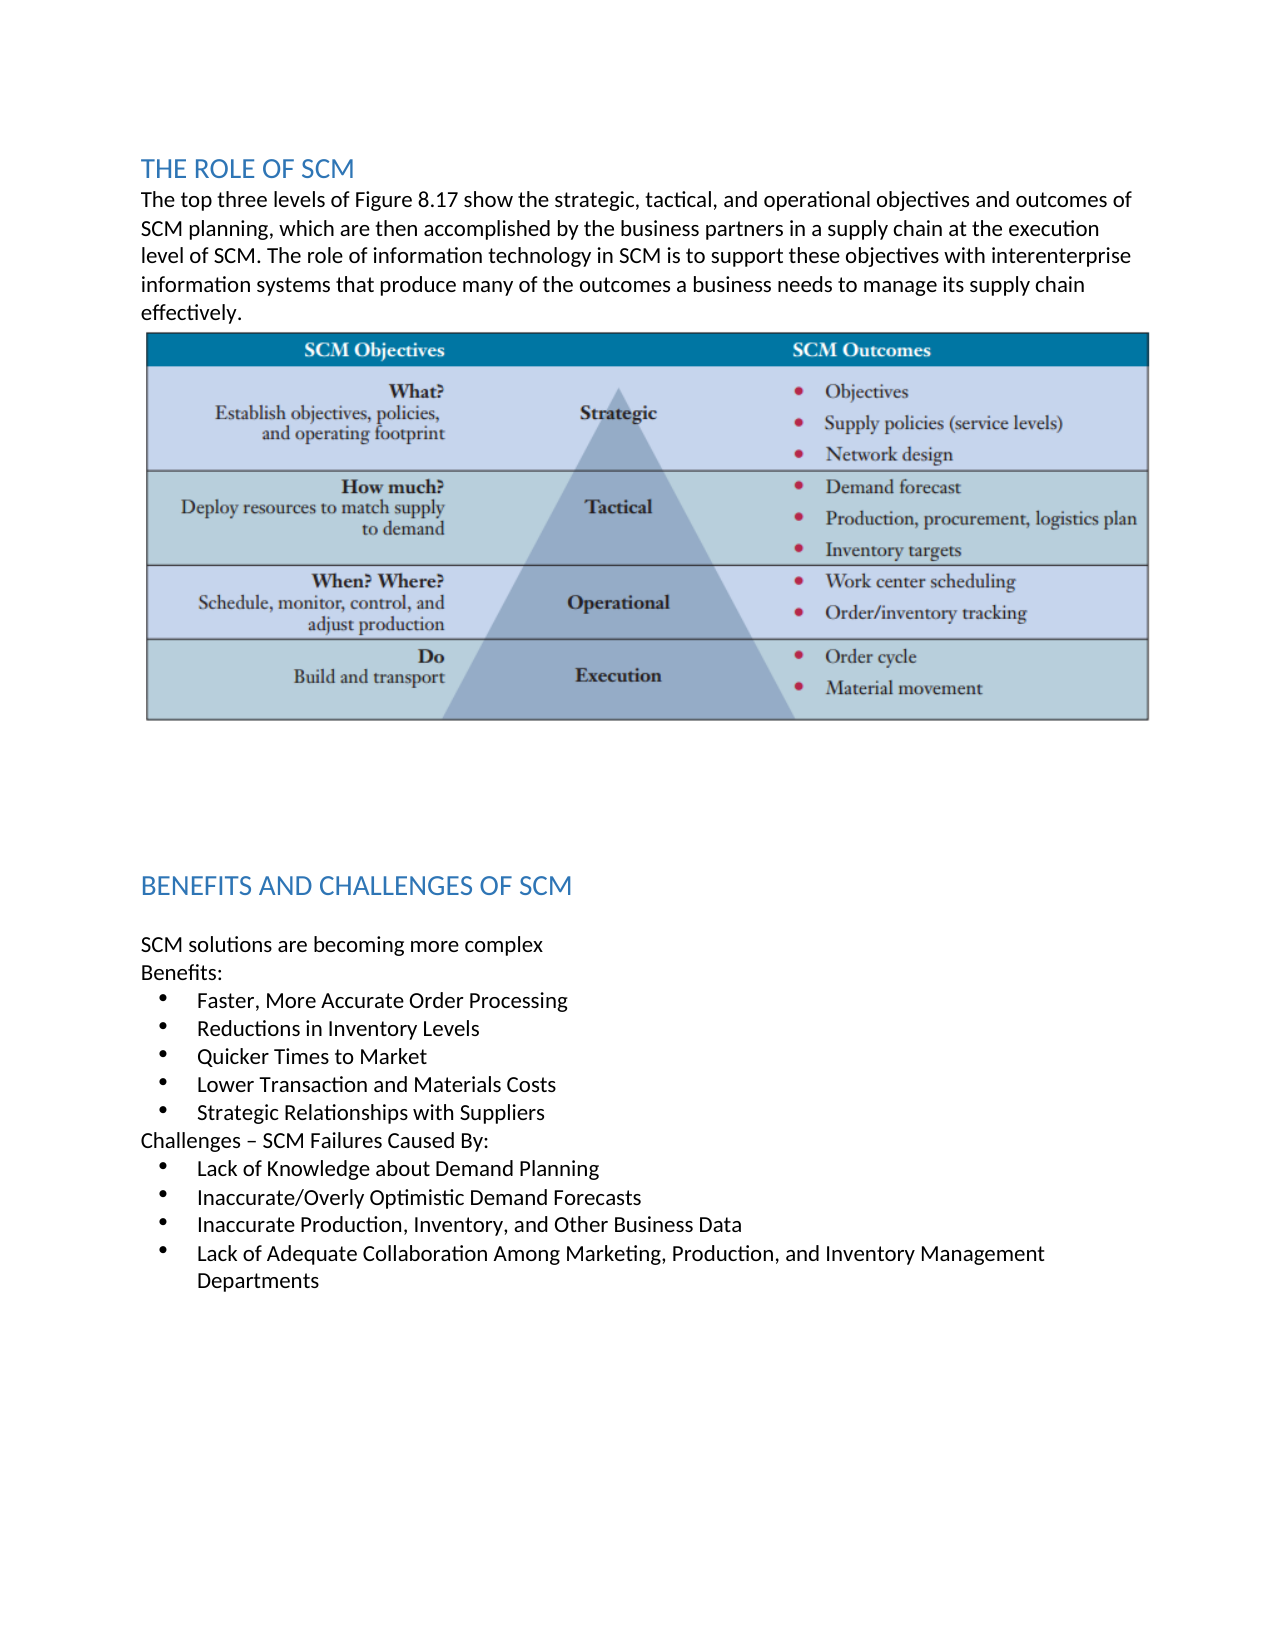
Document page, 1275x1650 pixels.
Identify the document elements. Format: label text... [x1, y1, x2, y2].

list Lack of Adequate Collaboration Among Marketing, Production, and Inventory Management Departments [159, 1239, 1144, 1295]
list Strategic Relationships with Suppliers [159, 1098, 1144, 1127]
list Inaccurate Production, Inventory, and Other Business Data [159, 1211, 1144, 1239]
text The top three levels of Figure 8.17 show the strategic, tactical, and operational objectives and outcomes of SCM planning, which are then accomplished by the business partners in a supply chain at the execution level of SCM. The role of information technology in SCM is to support these objectives with interenterprise information systems that produce many of the outcomes a business needs to manage its supply chain effectively. [141, 186, 1144, 325]
list Inaccurate/Overly Optimistic Demand Forecasts [159, 1183, 1144, 1211]
text BENEFITS AND CHALLENGES OF SCM [141, 867, 1144, 902]
list Quicker Times to Market [159, 1042, 1144, 1071]
list Faster, More Accurate Order Processing [159, 986, 1144, 1014]
list Reductions in Inventory Levels [159, 1014, 1144, 1042]
text THE ROLE OF SCM [141, 150, 1144, 186]
text SCM solutions are becoming more complex [141, 930, 1144, 958]
picture [140, 325, 1158, 727]
list Lower Transaction and Materials Costs [159, 1071, 1144, 1098]
text Benefits: [141, 958, 1144, 986]
text Challenges – SCM Failures Caused By: [141, 1127, 1144, 1154]
list Lack of Knowledge about Demand Planning [159, 1154, 1144, 1183]
